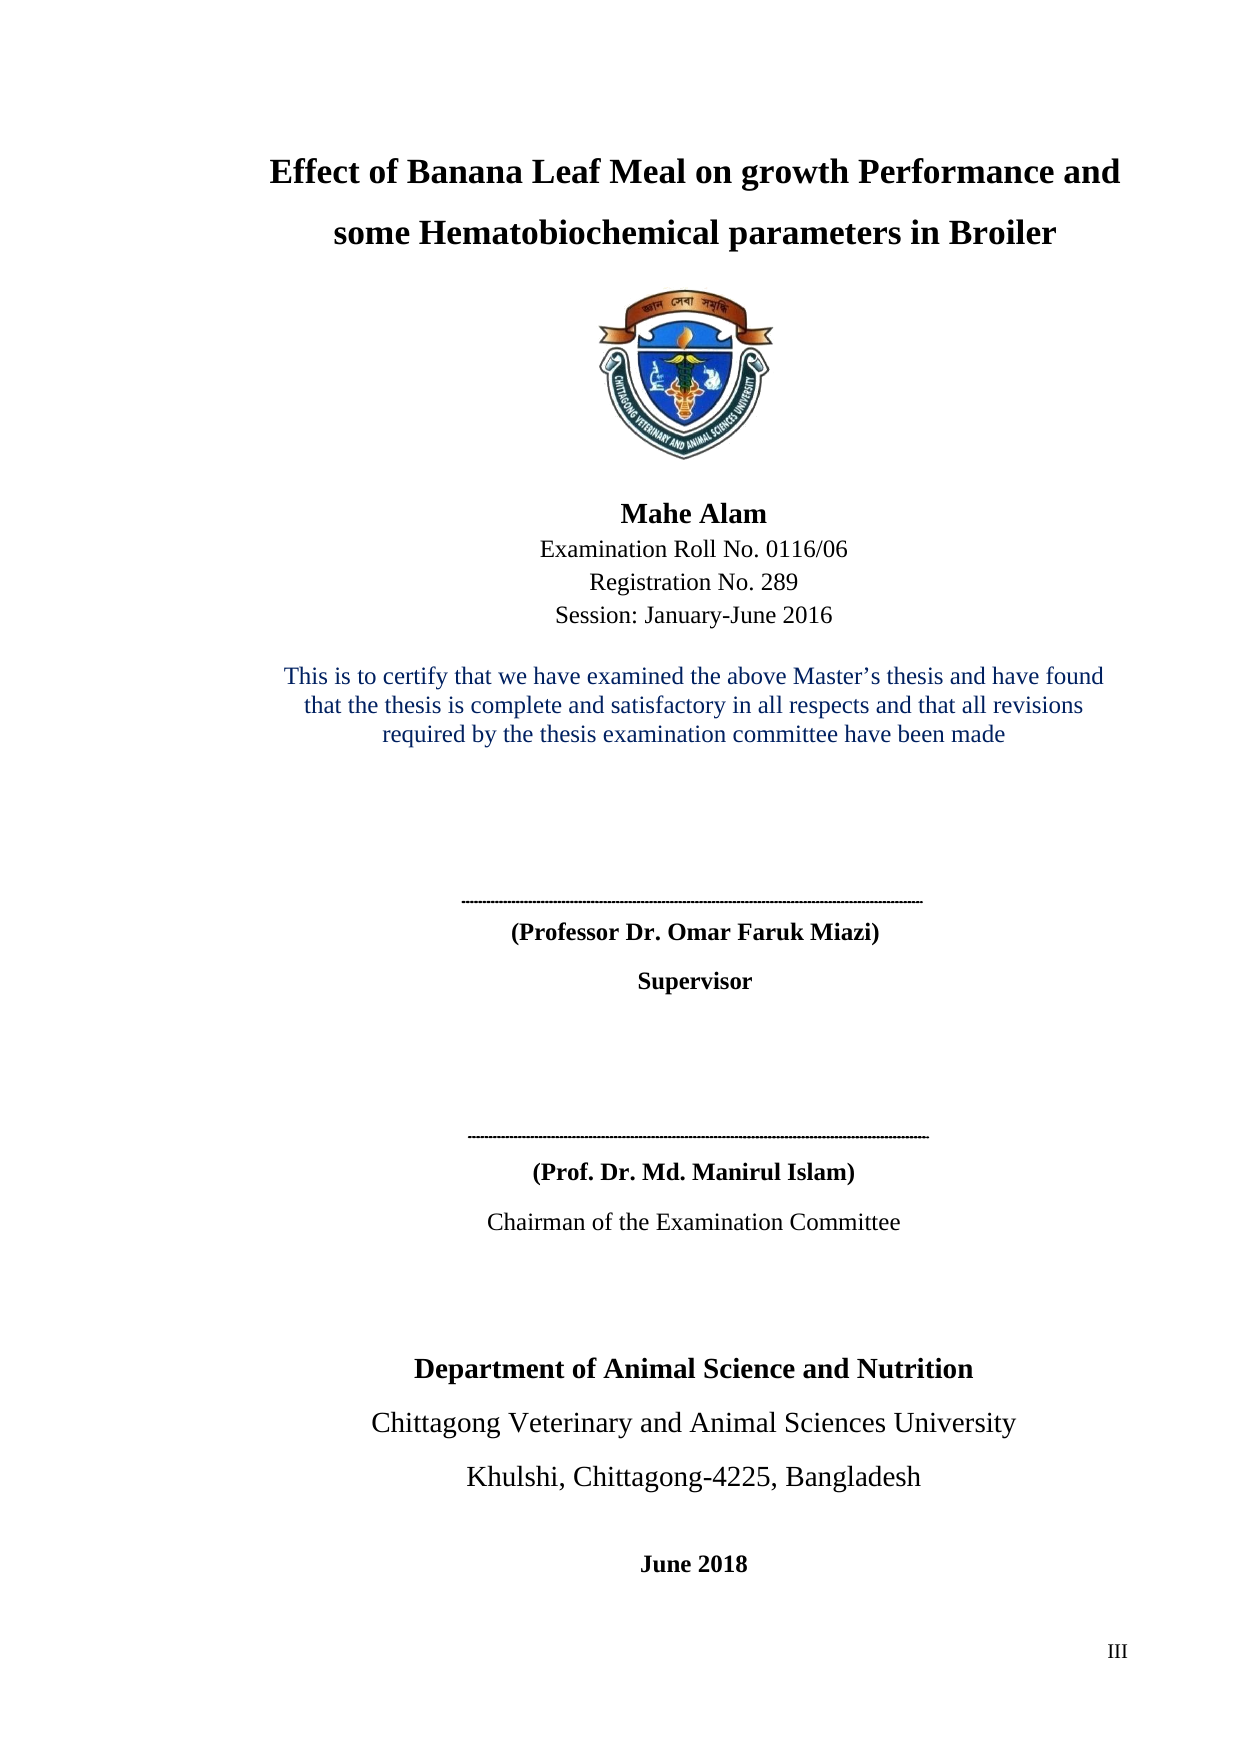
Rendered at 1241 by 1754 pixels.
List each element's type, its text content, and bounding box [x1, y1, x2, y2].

text Effect of Banana Leaf Meal on growth Performance and some Hematobiochemical parameters in Broiler [262, 150, 1128, 252]
picture [596, 287, 776, 463]
text (Prof. Dr. Md. Manirul Islam) [262, 1157, 1125, 1186]
text Mahe Alam [262, 496, 1125, 529]
text Session: January-June 2016 [262, 600, 1125, 629]
text Khulshi, Chittagong-4225, Bangladesh [262, 1459, 1125, 1493]
text This is to certify that we have examined the above Master’s thesis and have found that the thesis is complete and satisfactory in all respects and that all revisions required by the thesis examination committee have been made [262, 661, 1125, 748]
text Department of Animal Science and Nutrition [262, 1351, 1125, 1384]
text Examination Roll No. 0116/06 [262, 534, 1125, 563]
text June 2018 [262, 1549, 1125, 1578]
text Registration No. 289 [262, 567, 1125, 596]
text (Professor Dr. Omar Faruk Miazi) [262, 917, 1128, 945]
text Supervisor [262, 966, 1128, 995]
text Chairman of the Examination Committee [262, 1207, 1125, 1236]
text Chittagong Veterinary and Animal Sciences University [262, 1405, 1125, 1439]
